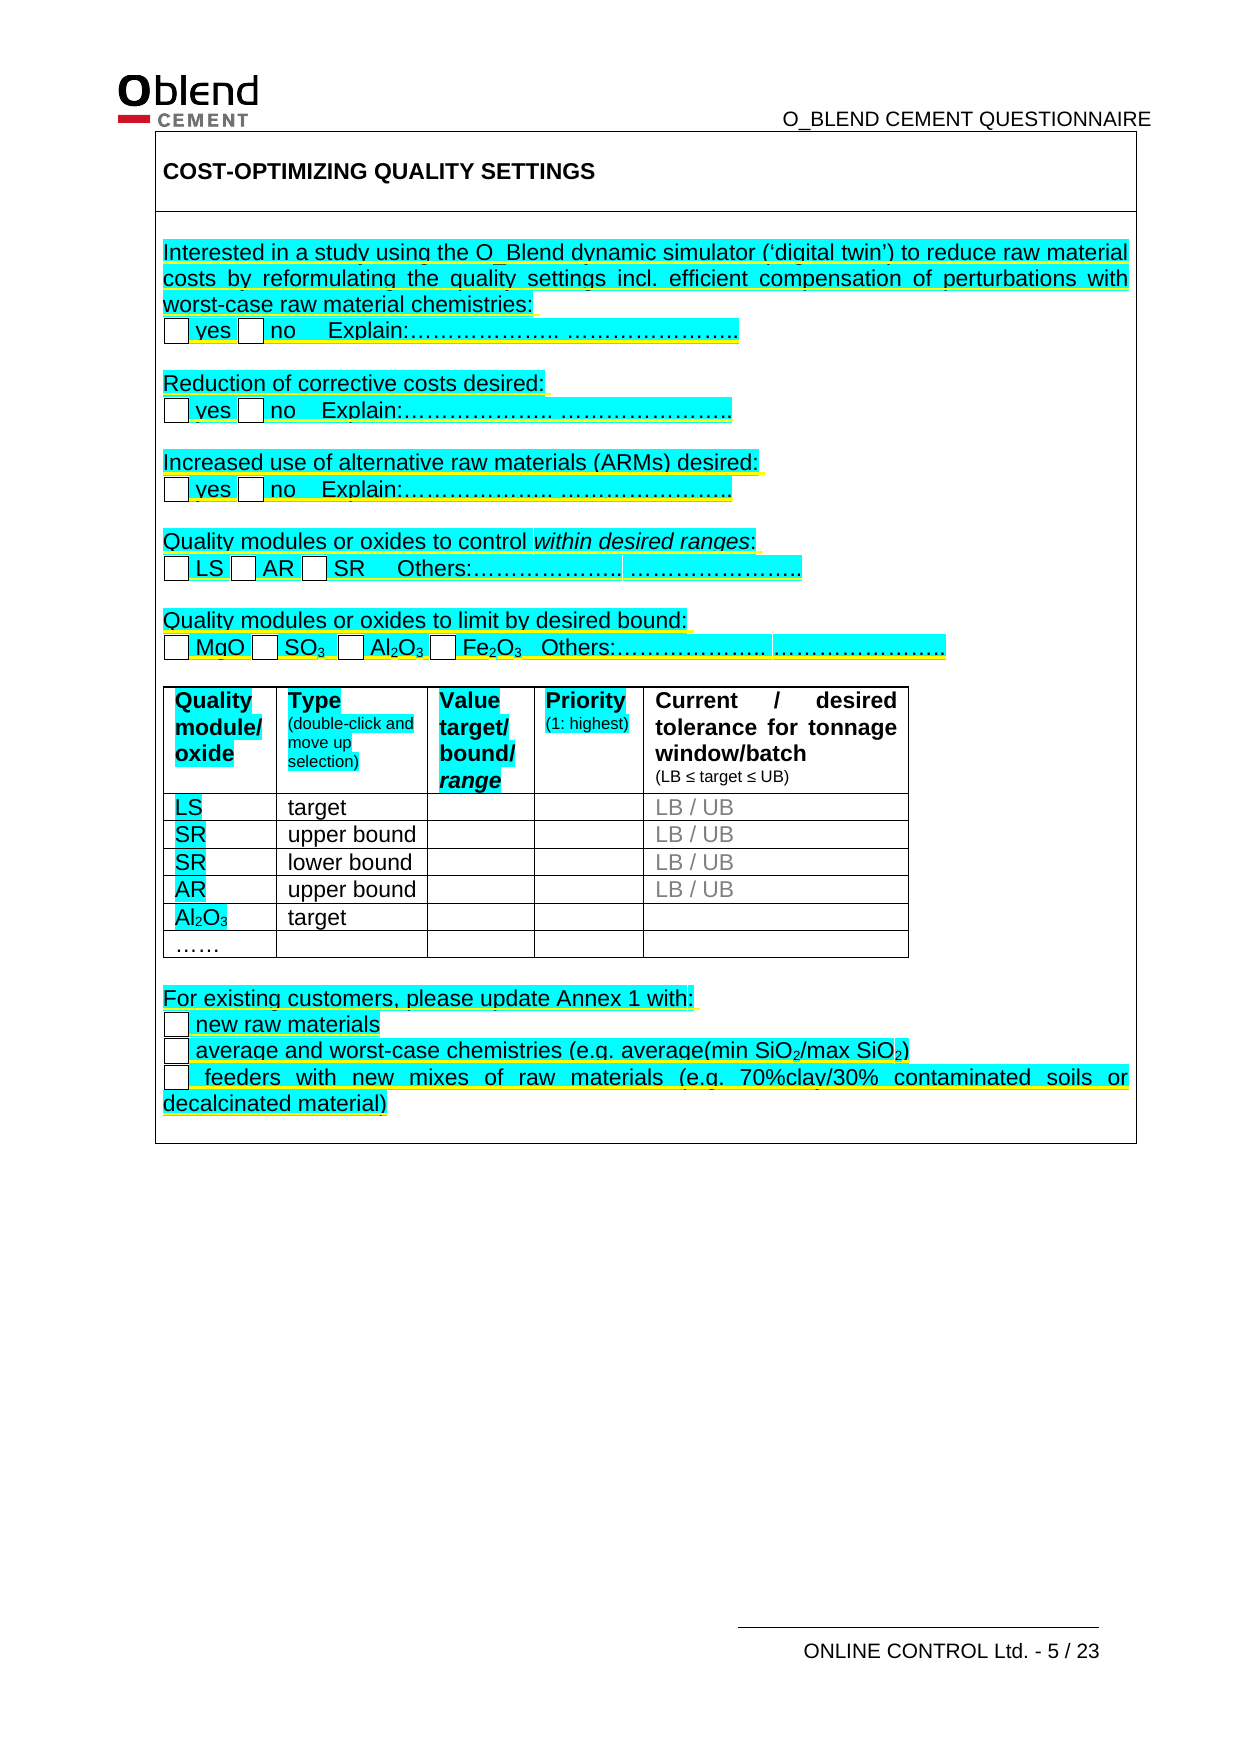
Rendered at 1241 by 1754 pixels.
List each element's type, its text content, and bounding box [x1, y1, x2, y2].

table_header COST-OPTIMIZING QUALITY SETTINGS [156, 132, 1136, 211]
picture [118, 75, 258, 127]
table_cell Interested in a study using the O_Blend dynamic simulator (‘digital twin’) to reduce raw material costs by reformulating the quality settings incl. efficient compensation of perturbations with worst-case raw material chemistries: yes no Explain:……………….. ………………….. Reduction of corrective costs desired: yes no Explain:……………….. ………………….. Increased use of alternative raw materials (ARMs) desired: yes no Explain:……………….. ………………….. Quality modules or oxides to control within desired ranges: LS AR SR Others:……………….. ………………….. Quality modules or oxides to limit by desired bound: MgO SO3 Al2O3 Fe2O3 Others:……………….. ………………….. For existing customers, please update Annex 1 with: new raw materials average and worst-case chemistries (e.g. average(min SiO2/max SiO2) feeders with new mixes of raw materials (e.g. 70%clay/30% contaminated soils or decalcinated material) [156, 212, 1136, 1143]
